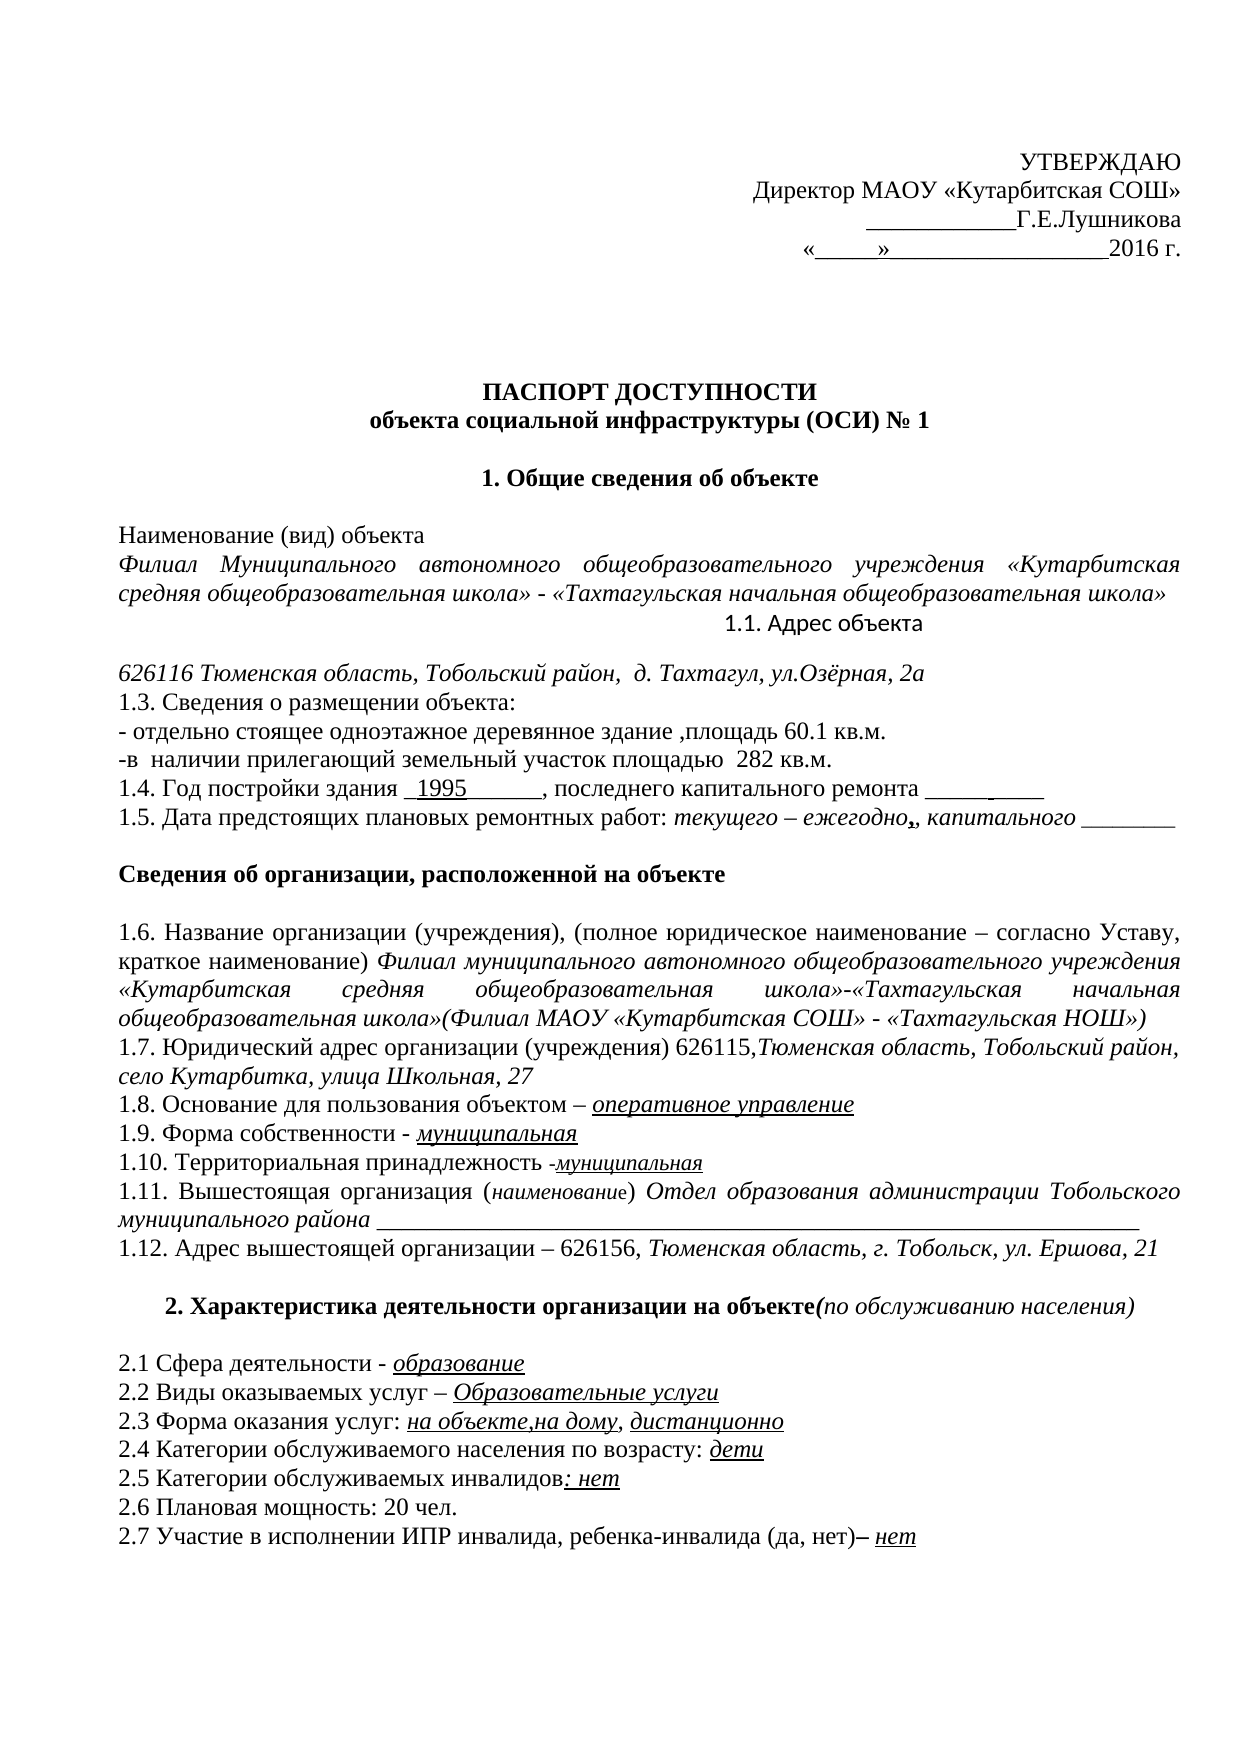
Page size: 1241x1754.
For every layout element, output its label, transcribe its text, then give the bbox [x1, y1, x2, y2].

text Директор МАОУ «Кутарбитская СОШ» [118, 176, 1181, 204]
text 1.12. Адрес вышестоящей организации – 626156, Тюменская область, г. Тобольск, ул. Ершова, 21 [118, 1233, 1181, 1262]
text 2.2 Виды оказываемых услуг – Образовательные услуги [118, 1377, 1181, 1406]
text - отдельно стоящее одноэтажное деревянное здание ,площадь 60.1 кв.м. [118, 716, 1181, 744]
text 1.4. Год постройки здания _1995______, последнего капитального ремонта _____ ____ [118, 773, 1181, 802]
text Сведения об организации, расположенной на объекте [118, 859, 1181, 888]
text 2.4 Категории обслуживаемого населения по возрасту: дети [118, 1434, 1181, 1463]
text Наименование (вид) объекта [118, 521, 1181, 549]
text Филиал Муниципального автономного общеобразовательного учреждения «Кутарбитская средняя общеобразовательная школа» - «Тахтагульская начальная общеобразовательная школа» [118, 549, 1181, 607]
text 2.6 Плановая мощность: 20 чел. [118, 1492, 1181, 1521]
text 1.5. Дата предстоящих плановых ремонтных работ: текущего – ежегодно,, капитального _________ [118, 802, 1181, 831]
text 2.5 Категории обслуживаемых инвалидов: нет [118, 1463, 1181, 1492]
text 1.6. Название организации (учреждения), (полное юридическое наименование – согласно Уставу, краткое наименование) Филиал муниципального автономного общеобразовательного учреждения «Кутарбитская средняя общеобразовательная школа»-«Тахтагульская начальная общеобразовательная школа»(Филиал МАОУ «Кутарбитская СОШ» - «Тахтагульская НОШ») [118, 917, 1181, 1032]
text 1.8. Основание для пользования объектом – оперативное управление [118, 1089, 1181, 1118]
text 2.3 Форма оказания услуг: на объекте,на дому, дистанционно [118, 1406, 1181, 1434]
text объекта социальной инфраструктуры (ОСИ) № 1 [118, 406, 1181, 434]
text 1.10. Территориальная принадлежность -муниципальная [118, 1147, 1181, 1176]
text 2. Характеристика деятельности организации на объекте(по обслуживанию населения) [118, 1291, 1181, 1319]
text 2.7 Участие в исполнении ИПР инвалида, ребенка-инвалида (да, нет)– нет [118, 1521, 1181, 1549]
text 626116 Тюменская область, Тобольский район, д. Тахтагул, ул.Озёрная, 2а [118, 658, 1181, 687]
text село Кутарбитка, улица Школьная, 27 [118, 1061, 1181, 1089]
text 1. Общие сведения об объекте [118, 463, 1181, 492]
text ____________Г.Е.Лушникова [118, 204, 1181, 233]
text 1.9. Форма собственности - муниципальная [118, 1118, 1181, 1147]
text -в наличии прилегающий земельный участок площадью 282 кв.м. [118, 744, 1181, 773]
list Адрес объекта [724, 607, 1181, 637]
text ПАСПОРТ ДОСТУПНОСТИ [118, 377, 1181, 406]
text 1.11. Вышестоящая организация (наименование) Отдел образования администрации Тобольского муниципального района _____________________________________________________________ [118, 1176, 1181, 1233]
text УТВЕРЖДАЮ [118, 147, 1181, 176]
text 1.3. Сведения о размещении объекта: [118, 687, 1181, 716]
text 2.1 Сфера деятельности - образование [118, 1348, 1181, 1377]
text «_____»_________________ 2016 г. [118, 233, 1181, 262]
text 1.7. Юридический адрес организации (учреждения) 626115,Тюменская область, Тобольский район, [118, 1032, 1181, 1061]
